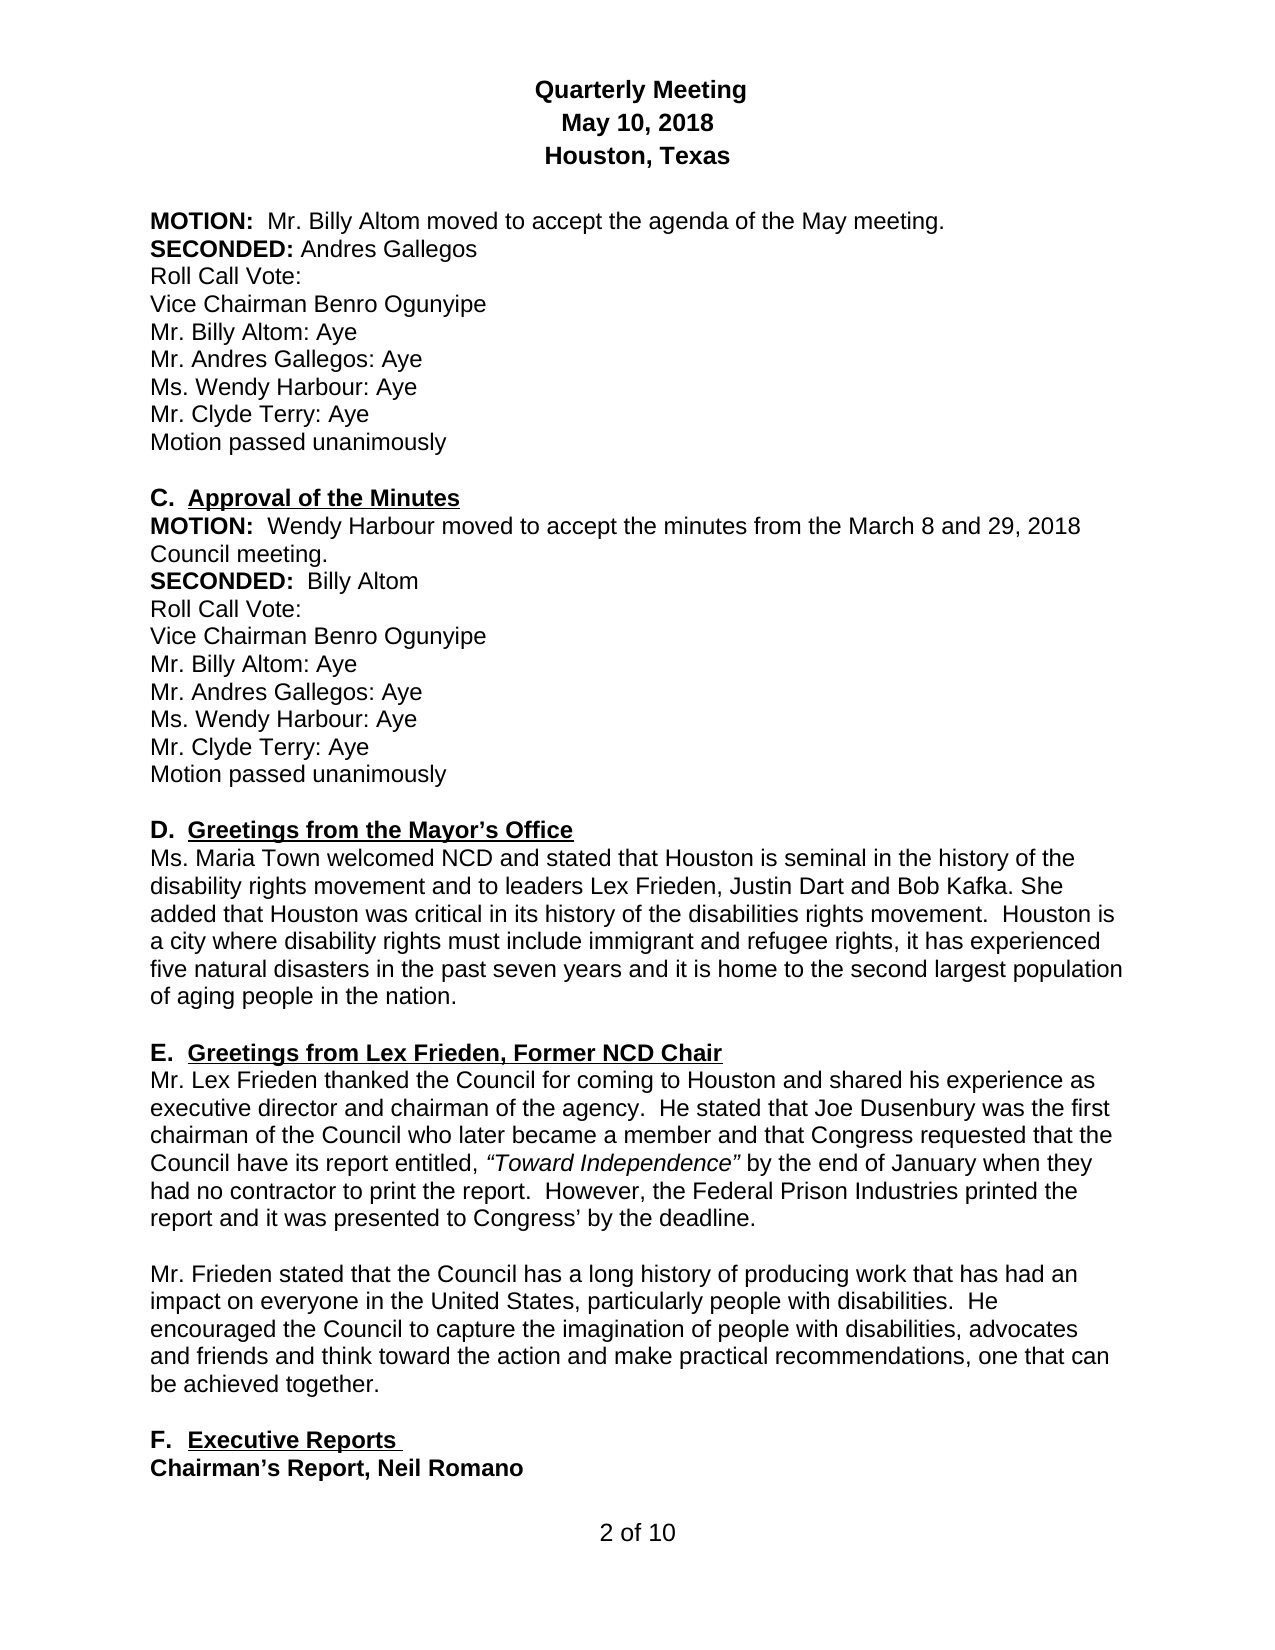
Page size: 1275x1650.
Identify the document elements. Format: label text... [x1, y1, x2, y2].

text Chairman’s Report, Neil Romano [150, 1454, 1125, 1481]
list Roll Call Vote: [150, 595, 1125, 622]
list Mr. Andres Gallegos: Aye [150, 677, 1125, 705]
list Approval of the Minutes [150, 483, 1125, 512]
list Mr. Billy Altom: Aye [150, 650, 1125, 677]
text Mr. Frieden stated that the Council has a long history of producing work that has had an impact on everyone in the United States, particularly people with disabilities. He encouraged the Council to capture the imagination of people with disabilities, advocates and friends and think toward the action and make practical recommendations, one that can be achieved together. [150, 1259, 1125, 1397]
list Mr. Clyde Terry: Aye [150, 733, 1125, 760]
list Ms. Wendy Harbour: Aye [150, 373, 1125, 400]
list Executive Reports [150, 1425, 1125, 1454]
list Vice Chairman Benro Ogunyipe [150, 622, 1125, 650]
list Vice Chairman Benro Ogunyipe [150, 290, 1125, 317]
list SECONDED: Billy Altom [150, 567, 1125, 595]
list MOTION: Mr. Billy Altom moved to accept the agenda of the May meeting. [150, 207, 1125, 235]
list Mr. Clyde Terry: Aye [150, 400, 1125, 428]
list SECONDED: Andres Gallegos [150, 235, 1125, 262]
list Mr. Andres Gallegos: Aye [150, 345, 1125, 373]
list Motion passed unanimously [150, 760, 1125, 788]
list MOTION: Wendy Harbour moved to accept the minutes from the March 8 and 29, 2018 Council meeting. [150, 512, 1125, 567]
list Motion passed unanimously [150, 428, 1125, 456]
list Greetings from the Mayor’s Office [150, 816, 1125, 844]
list Ms. Wendy Harbour: Aye [150, 705, 1125, 733]
list Roll Call Vote: [150, 262, 1125, 290]
list Greetings from Lex Frieden, Former NCD Chair [150, 1037, 1125, 1066]
text Mr. Lex Frieden thanked the Council for coming to Houston and shared his experience as executive director and chairman of the agency. He stated that Joe Dusenbury was the first chairman of the Council who later became a member and that Congress requested that the Council have its report entitled, “Toward Independence” by the end of January when they had no contractor to print the report. However, the Federal Prison Industries printed the report and it was presented to Congress’ by the deadline. [150, 1066, 1125, 1232]
text Ms. Maria Town welcomed NCD and stated that Houston is seminal in the history of the disability rights movement and to leaders Lex Frieden, Justin Dart and Bob Kafka. She added that Houston was critical in its history of the disabilities rights movement. Houston is a city where disability rights must include immigrant and refugee rights, it has experienced five natural disasters in the past seven years and it is home to the second largest population of aging people in the nation. [150, 844, 1125, 1010]
list Mr. Billy Altom: Aye [150, 317, 1125, 345]
